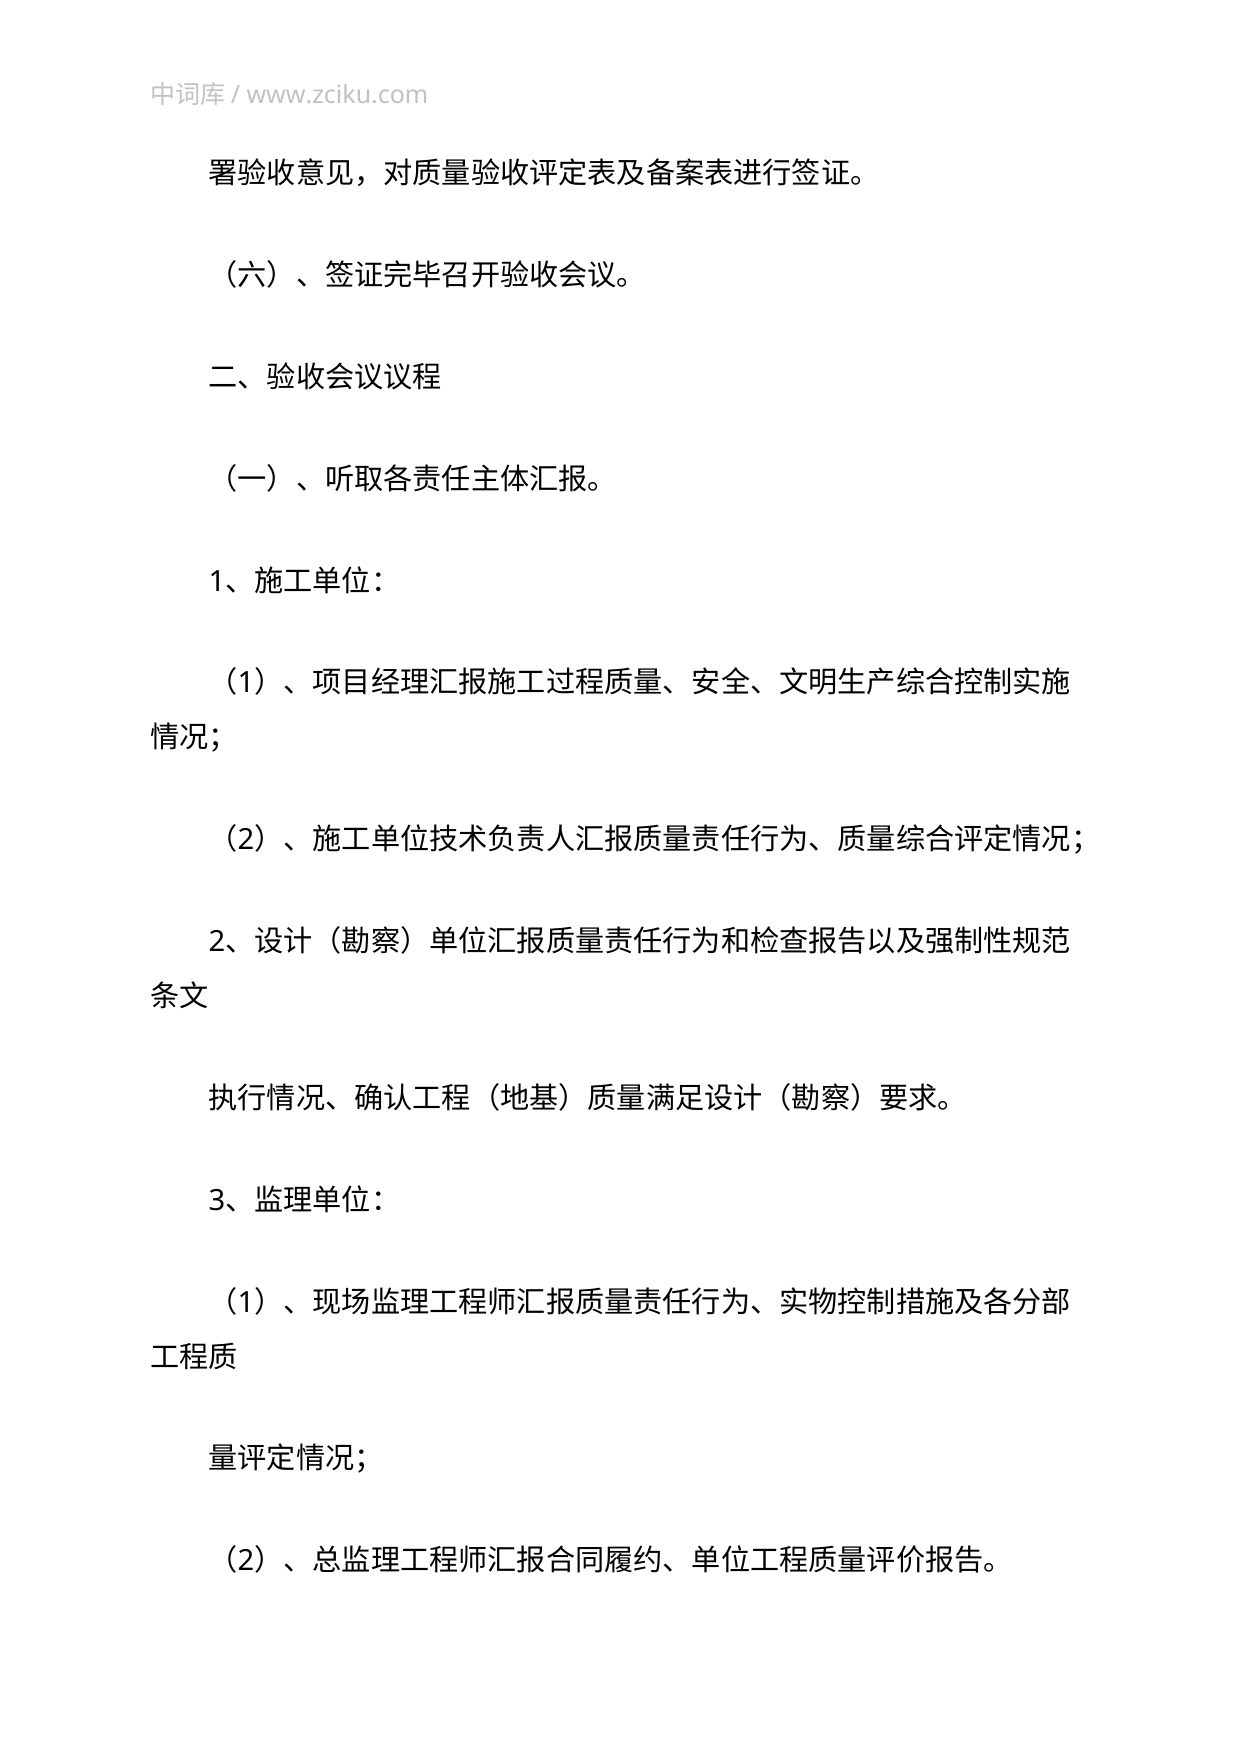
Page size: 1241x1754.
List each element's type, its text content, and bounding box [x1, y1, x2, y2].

text （2）、施工单位技术负责人汇报质量责任行为、质量综合评定情况； [150, 816, 1090, 858]
text 3、监理单位： [150, 1176, 1090, 1219]
text 2、设计（勘察）单位汇报质量责任行为和检查报告以及强制性规范条文 [150, 918, 1090, 1015]
text （六）、签证完毕召开验收会议。 [150, 252, 1090, 294]
text 执行情况、确认工程（地基）质量满足设计（勘察）要求。 [150, 1074, 1090, 1117]
text （一）、听取各责任主体汇报。 [150, 455, 1090, 498]
text （2）、总监理工程师汇报合同履约、单位工程质量评价报告。 [150, 1537, 1090, 1579]
text 二、验收会议议程 [150, 353, 1090, 396]
text （1）、项目经理汇报施工过程质量、安全、文明生产综合控制实施情况； [150, 659, 1090, 756]
text 1、施工单位： [150, 557, 1090, 599]
text （1）、现场监理工程师汇报质量责任行为、实物控制措施及各分部工程质 [150, 1278, 1090, 1376]
text 署验收意见，对质量验收评定表及备案表进行签证。 [150, 150, 1090, 192]
text 量评定情况； [150, 1435, 1090, 1477]
